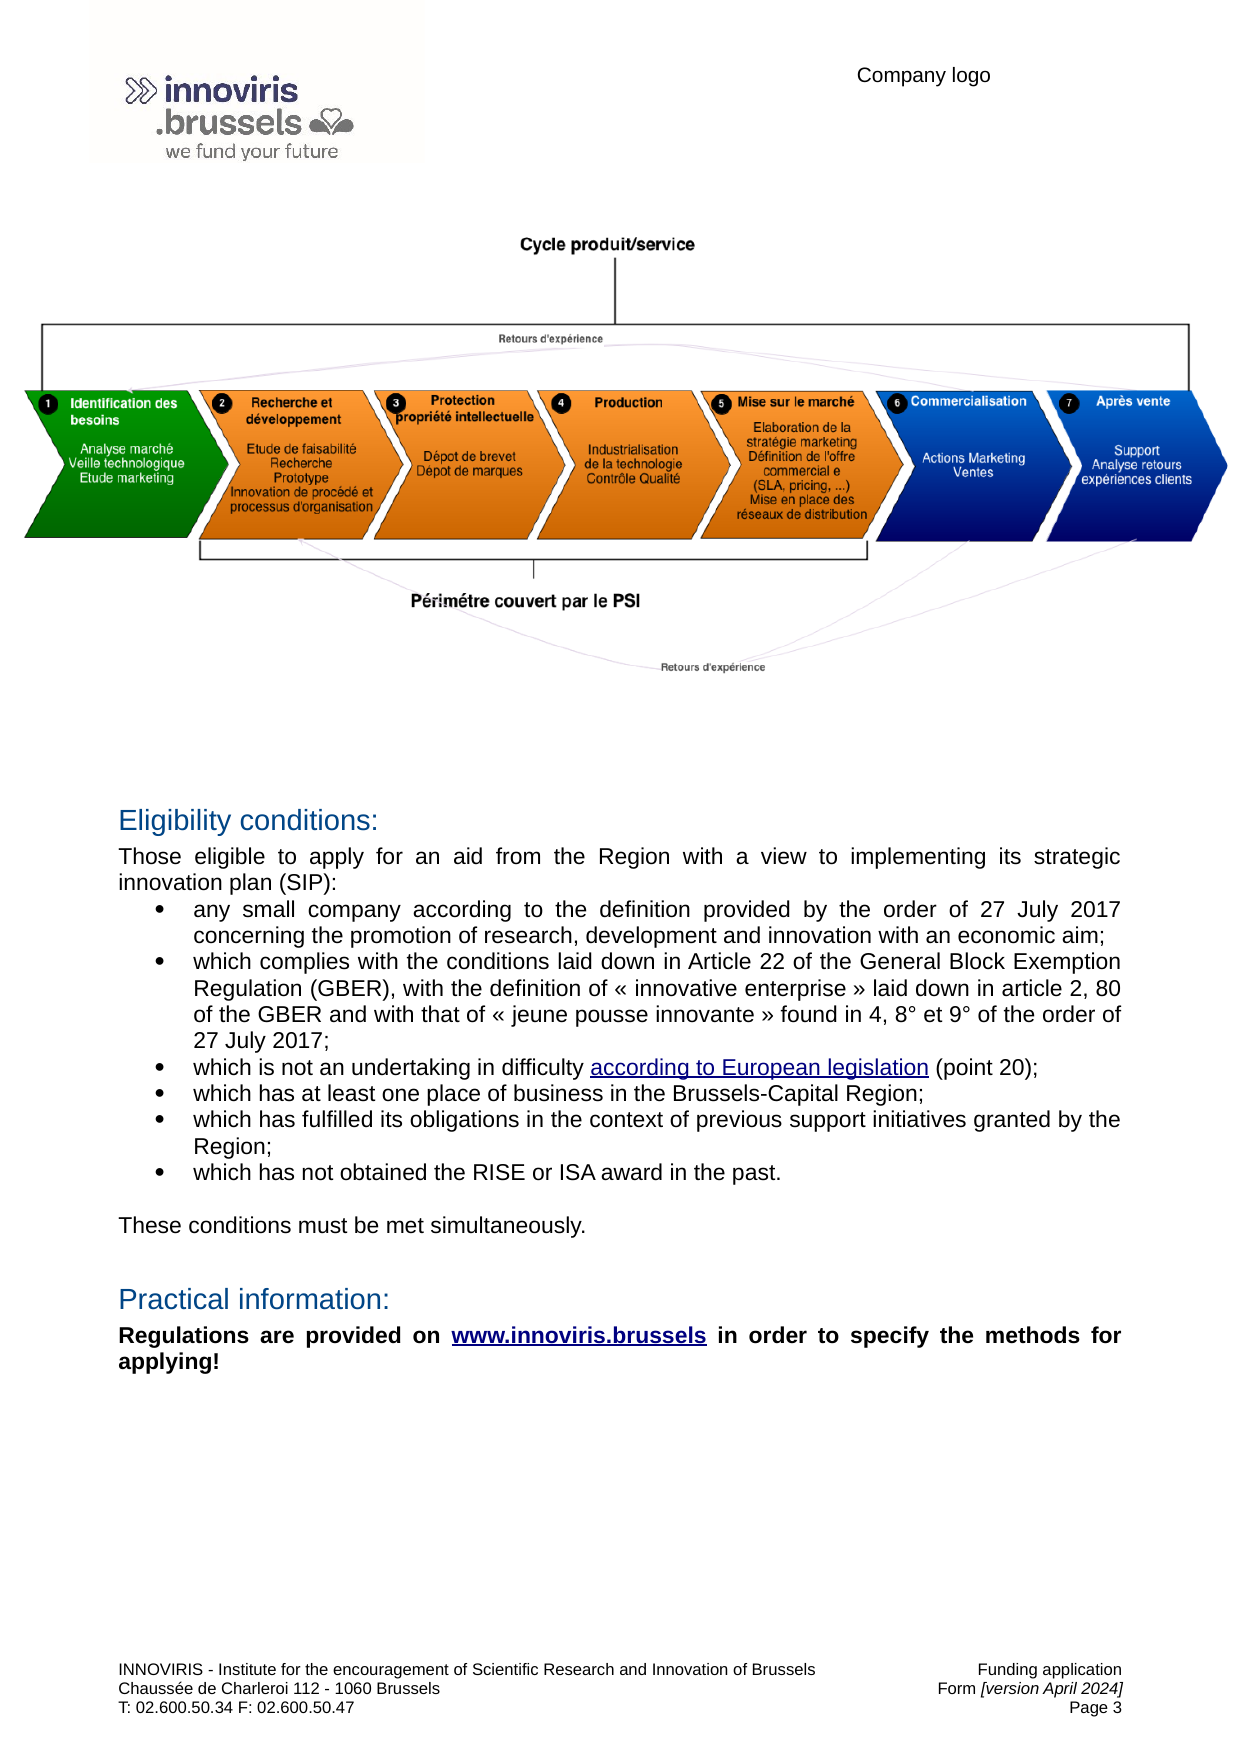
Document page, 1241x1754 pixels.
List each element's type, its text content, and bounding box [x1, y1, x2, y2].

list any small company according to the definition provided by the order of 27 July 2017 concerning the promotion of research, development and innovation with an economic aim; [156, 896, 1122, 948]
list which is not an undertaking in difficulty according to European legislation (point 20); [156, 1054, 1122, 1080]
text Those eligible to apply for an aid from the Region with a view to implementing its strategic innovation plan (SIP): [118, 843, 1122, 896]
text Regulations are provided on www.innoviris.brussels in order to specify the methods for applying! [118, 1322, 1122, 1374]
picture [89, 0, 425, 163]
text Eligibility conditions: [118, 803, 1122, 836]
list which has fulfilled its obligations in the context of previous support initiatives granted by the Region; [156, 1106, 1122, 1159]
text These conditions must be met simultaneously. [118, 1212, 1122, 1238]
list which complies with the conditions laid down in Article 22 of the General Block Exemption Regulation (GBER), with the definition of « innovative enterprise » laid down in article 2, 80 of the GBER and with that of « jeune pousse innovante » found in 4, 8° et 9° of the order of 27 July 2017; [156, 948, 1122, 1054]
text Practical information: [118, 1282, 1122, 1315]
list which has at least one place of business in the Brussels-Capital Region; [156, 1080, 1122, 1106]
list which has not obtained the RISE or ISA award in the past. [156, 1159, 1122, 1185]
picture [15, 210, 1228, 684]
